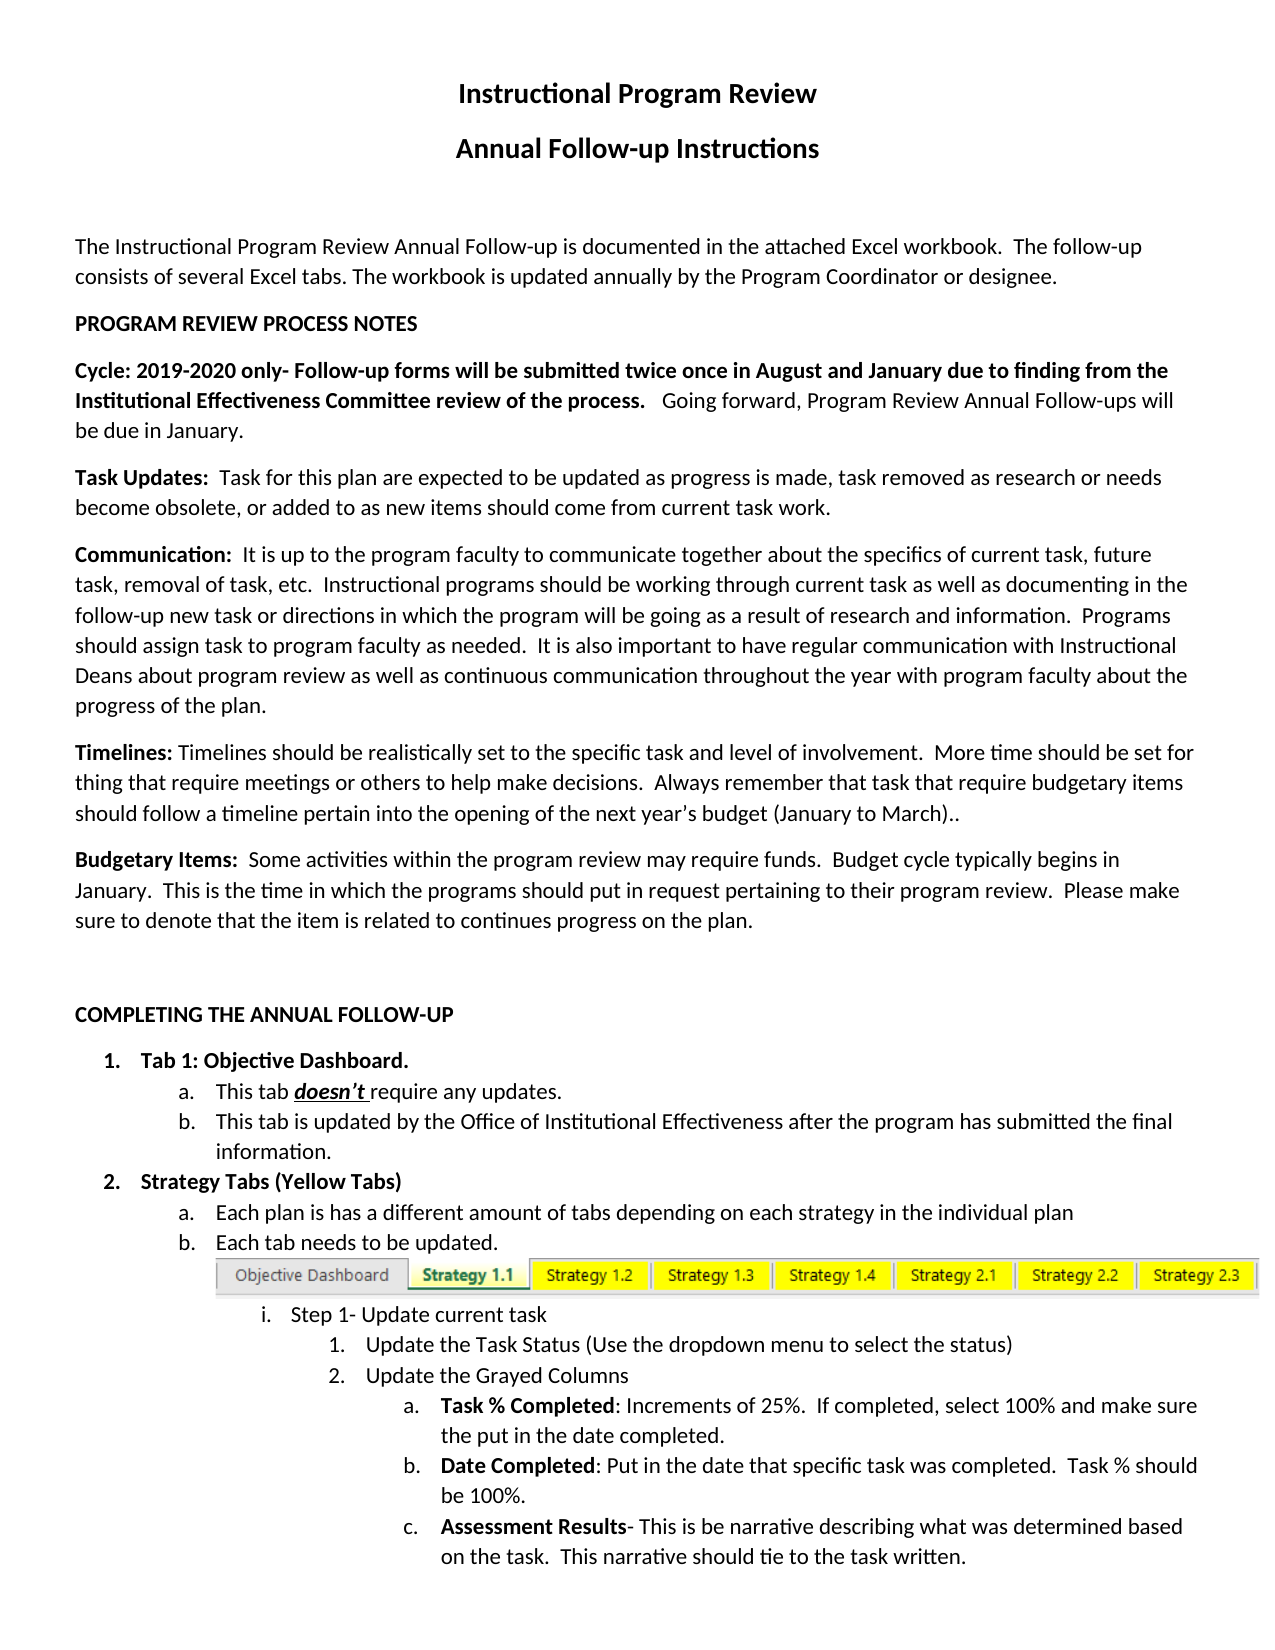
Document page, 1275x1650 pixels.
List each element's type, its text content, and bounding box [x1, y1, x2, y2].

list Strategy Tabs (Yellow Tabs) [103, 1167, 1200, 1196]
text Instructional Program Review [75, 75, 1200, 111]
list Each plan is has a different amount of tabs depending on each strategy in the individual plan [178, 1198, 1200, 1226]
list Update the Grayed Columns [328, 1361, 1200, 1389]
list This tab doesn’t require any updates. [178, 1077, 1200, 1105]
list Task % Completed: Increments of 25%. If completed, select 100% and make sure the put in the date completed. [403, 1391, 1200, 1449]
text Cycle: 2019-2020 only- Follow-up forms will be submitted twice once in August and January due to finding from the Institutional Effectiveness Committee review of the process. Going forward, Program Review Annual Follow-ups will be due in January. [75, 356, 1200, 444]
list Tab 1: Objective Dashboard. [103, 1047, 1200, 1075]
text COMPLETING THE ANNUAL FOLLOW-UP [75, 1000, 1200, 1028]
list This tab is updated by the Office of Institutional Effectiveness after the program has submitted the final information. [178, 1107, 1200, 1165]
text The Instructional Program Review Annual Follow-up is documented in the attached Excel workbook. The follow-up consists of several Excel tabs. The workbook is updated annually by the Program Coordinator or designee. [75, 232, 1200, 290]
list Update the Task Status (Use the dropdown menu to select the status) [328, 1331, 1200, 1358]
text Timelines: Timelines should be realistically set to the specific task and level of involvement. More time should be set for thing that require meetings or others to help make decisions. Always remember that task that require budgetary items should follow a timeline pertain into the opening of the next year’s budget (January to March).. [75, 738, 1200, 827]
text PROGRAM REVIEW PROCESS NOTES [75, 309, 1200, 337]
text Task Updates: Task for this plan are expected to be updated as progress is made, task removed as research or needs become obsolete, or added to as new items should come from current task work. [75, 463, 1200, 522]
list Assessment Results- This is be narrative describing what was determined based on the task. This narrative should tie to the task written. [403, 1512, 1200, 1570]
text Communication: It is up to the program faculty to communicate together about the specifics of current task, future task, removal of task, etc. Instructional programs should be working through current task as well as documenting in the follow-up new task or directions in which the program will be going as a result of research and information. Programs should assign task to program faculty as needed. It is also important to have regular communication with Instructional Deans about program review as well as continuous communication throughout the year with program faculty about the progress of the plan. [75, 540, 1200, 719]
text Budgetary Items: Some activities within the program review may require funds. Budget cycle typically begins in January. This is the time in which the programs should put in request pertaining to their program review. Please make sure to denote that the item is related to continues progress on the plan. [75, 846, 1200, 934]
list Step 1- Update current task [272, 1300, 1200, 1328]
text Annual Follow-up Instructions [75, 130, 1200, 166]
list Date Completed: Put in the date that specific task was completed. Task % should be 100%. [403, 1451, 1200, 1509]
list Each tab needs to be updated. [178, 1228, 1200, 1298]
